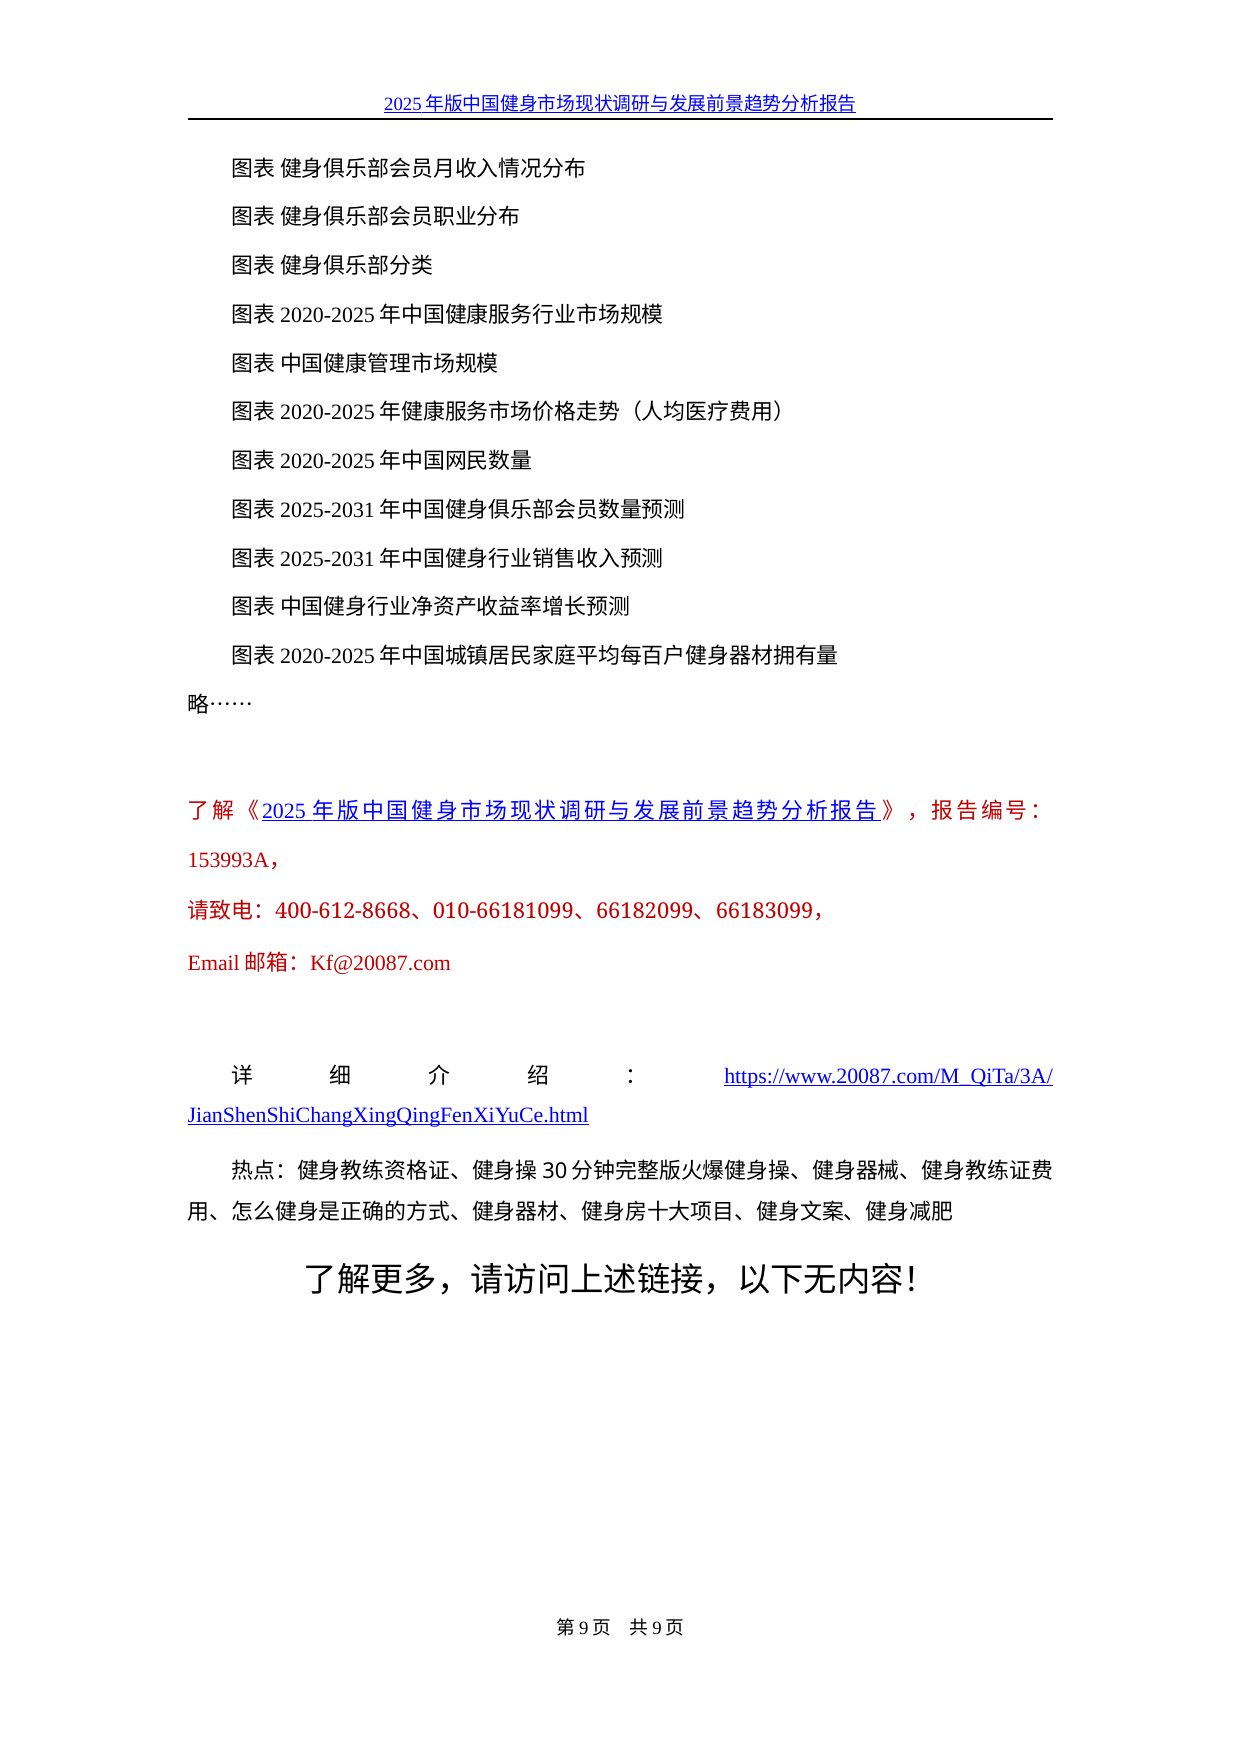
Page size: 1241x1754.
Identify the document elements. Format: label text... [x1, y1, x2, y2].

text 热点：健身教练资格证、健身操30分钟完整版火爆健身操、健身器械、健身教练证费用、怎么健身是正确的方式、健身器材、健身房十大项目、健身文案、健身减肥 [187, 1153, 1053, 1226]
text 请致电：400-612-8668、010-66181099、66182099、66183099， [187, 893, 1053, 926]
title 了解更多，请访问上述链接，以下无内容！ [187, 1244, 1053, 1309]
text Email邮箱：Kf@20087.com [187, 945, 1053, 977]
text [187, 150, 1053, 719]
text 了解《2025年版中国健身市场现状调研与发展前景趋势分析报告》，报告编号：153993A， [187, 793, 1053, 874]
text 详细介绍：https://www.20087.com/M_QiTa/3A/JianShenShiChangXingQingFenXiYuCe.html [187, 1058, 1053, 1131]
